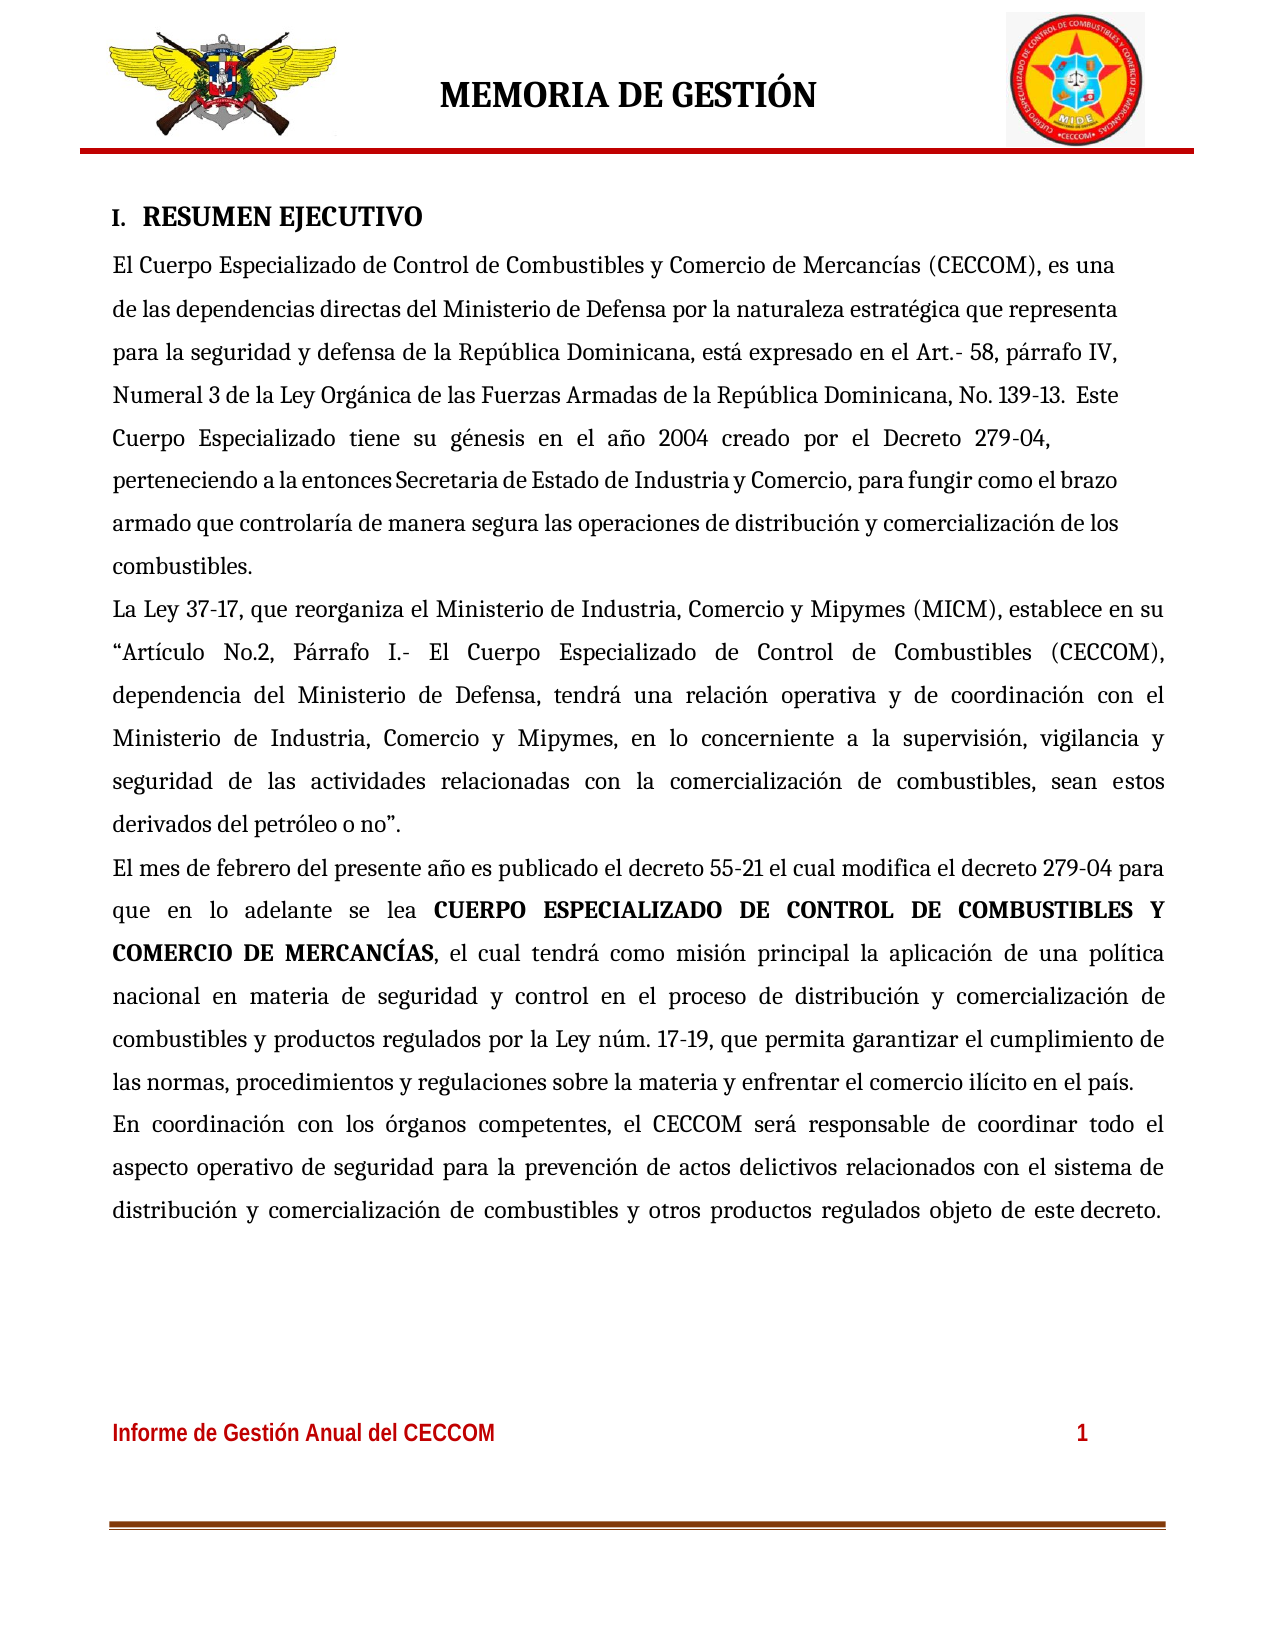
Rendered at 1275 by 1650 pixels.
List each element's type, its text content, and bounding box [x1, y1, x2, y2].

text En coordinación con los órganos competentes, el CECCOM será responsable de coordinar todo el aspecto operativo de seguridad para la prevención de actos delictivos relacionados con el sistema de distribución y comercialización de combustibles y otros productos regulados objeto de este decreto. [112, 1110, 1164, 1225]
text de las dependencias directas del Ministerio de Defensa por la naturaleza estratégica que representa para la seguridad y defensa de la República Dominicana, está expresado en el Art.- 58, párrafo IV, Numeral 3 de la Ley Orgánica de las Fuerzas Armadas de la República Dominicana, No. 139-13. Este Cuerpo Especializado tiene su génesis en el año 2004 creado por el Decreto 279-04, perteneciendo alaentoncesSecretariadeEstado de Industriay Comercio, parafungir como elbrazo armado que controlaría de manera segura las operaciones de distribución y comercialización de los combustibles. [112, 295, 1168, 581]
picture [106, 26, 338, 137]
text I. RESUMEN EJECUTIVO [111, 201, 1188, 234]
text El mes de febrero del presente año es publicado el decreto 55-21 el cual modifica el decreto 279-04 para que en lo adelante se lea CUERPO ESPECIALIZADO DE CONTROL DE COMBUSTIBLES Y COMERCIO DE MERCANCÍAS, el cual tendrá como misión principal la aplicación de una política nacional en materia de seguridad y control en el proceso de distribución y comercialización de combustibles y productos regulados por la Ley núm. 17-19, que permita garantizar el cumplimiento de las normas, procedimientos y regulaciones sobre la materia y enfrentar el comercio ilícito en el país. [112, 853, 1165, 1096]
picture [1006, 12, 1145, 74]
text Informe de Gestión Anual del CECCOM 1 [112, 1418, 1188, 1447]
text La Ley 37-17, que reorganiza el Ministerio de Industria, Comercio y Mipymes (MICM), establece en su “Artículo No.2, Párrafo I.- El Cuerpo Especializado de Control de Combustibles (CECCOM), dependencia del Ministerio de Defensa, tendrá una relación operativa y de coordinación con el Ministerio de Industria, Comercio y Mipymes, en lo concerniente a la supervisión, vigilancia y seguridad de las actividades relacionadas con la comercialización de combustibles, sean estos derivados del petróleo o no”. [112, 595, 1164, 839]
text MEMORIA DE GESTIÓN [439, 74, 1188, 117]
text El Cuerpo Especializado de Control de Combustibles y Comercio de Mercancías (CECCOM), es una [112, 251, 1188, 280]
picture [1006, 117, 1145, 147]
